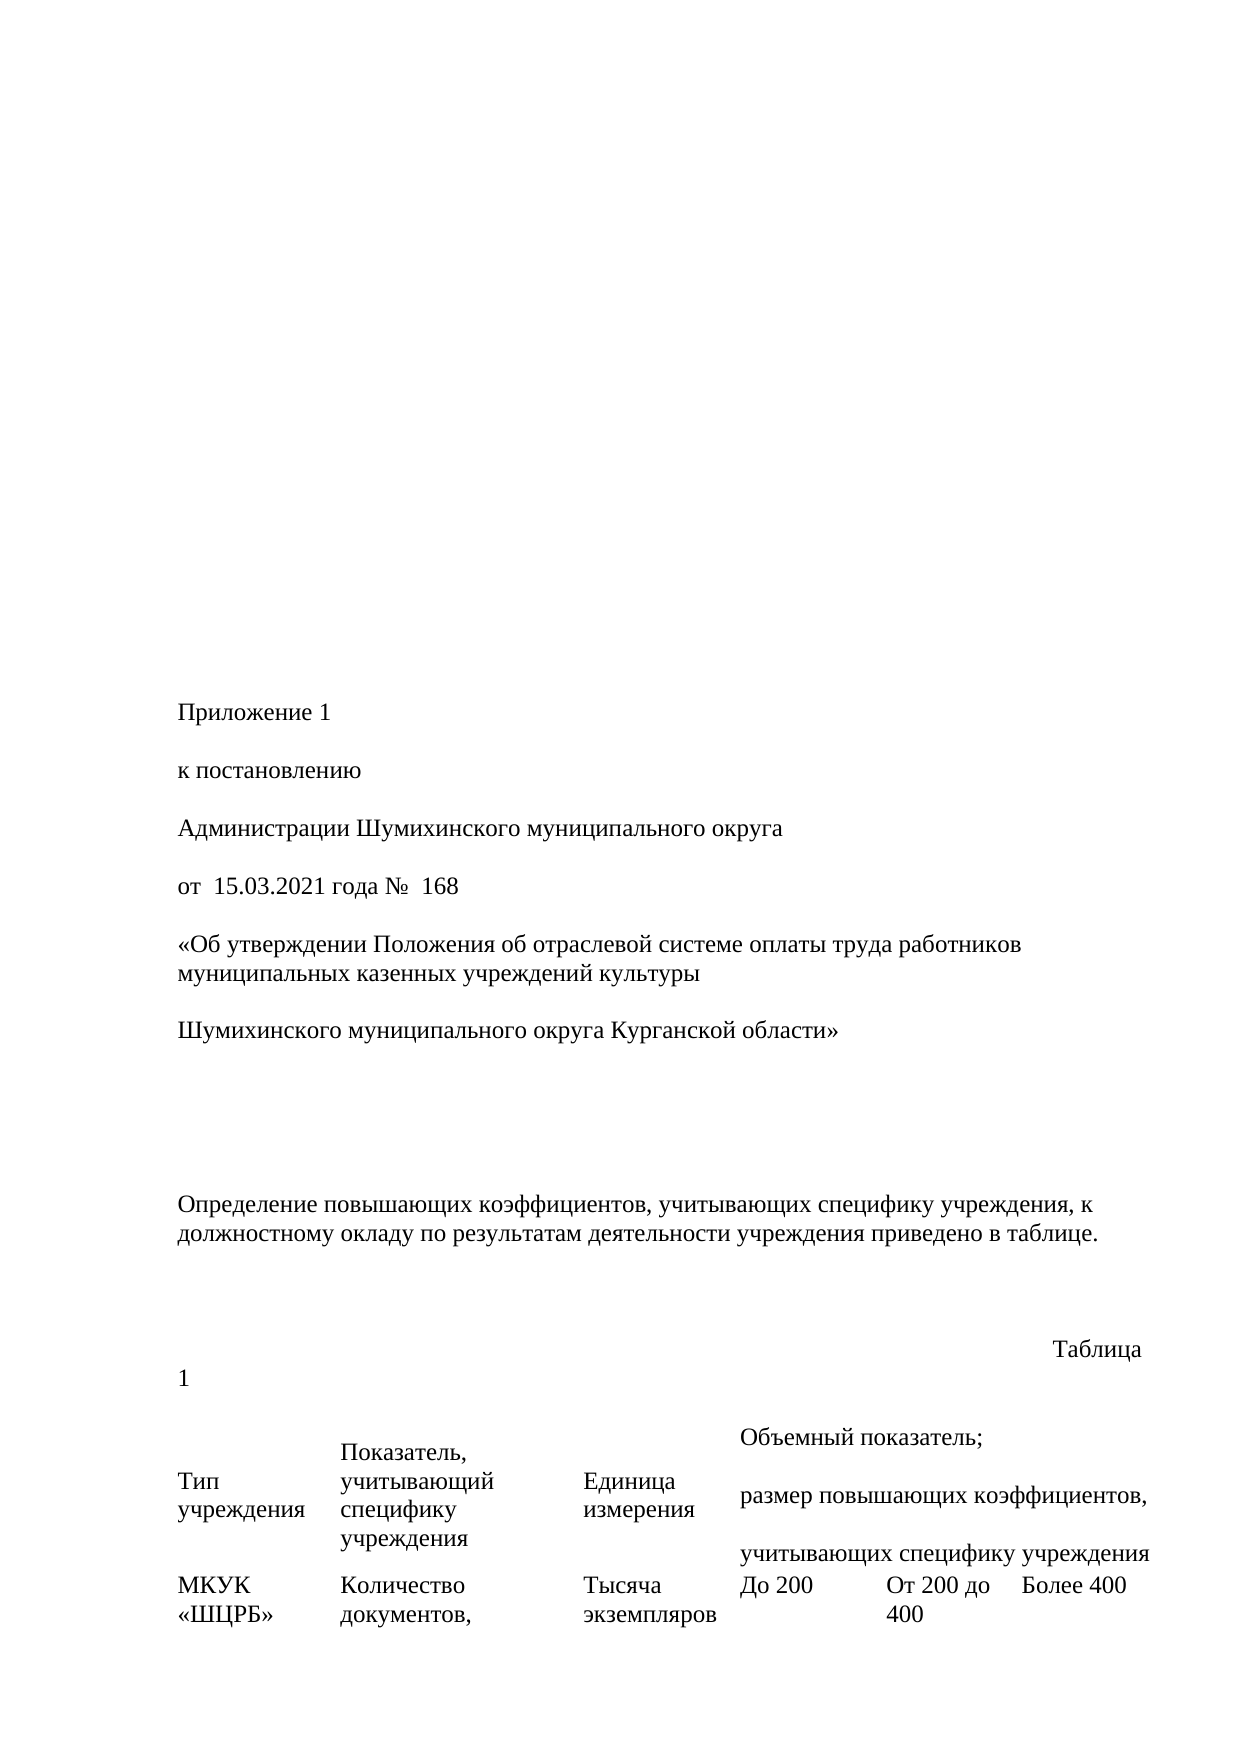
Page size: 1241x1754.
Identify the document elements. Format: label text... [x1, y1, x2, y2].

text Администрации Шумихинского муниципального округа [177, 813, 1152, 842]
text Определение повышающих коэффициентов, учитывающих специфику учреждения, к должностному окладу по результатам деятельности учреждения приведено в таблице. [177, 1189, 1152, 1247]
table_header Объемный показатель; размер повышающих коэффициентов, учитывающих специфику учреждения [738, 1421, 1159, 1568]
table_header Показатель, учитывающий специфику учреждения [339, 1421, 582, 1568]
table_cell Более 400 [1020, 1568, 1159, 1629]
text Приложение 1 [177, 697, 1152, 726]
text от 15.03.2021 года № 168 [177, 871, 1152, 900]
table_header Тип учреждения [176, 1421, 339, 1568]
table_cell МКУК «ШЦРБ» [176, 1568, 339, 1629]
table_cell Тысяча экземпляров [582, 1568, 738, 1629]
table_cell От 200 до 400 [884, 1568, 1020, 1629]
text Таблица 1 [177, 1334, 1152, 1391]
text «Об утверждении Положения об отраслевой системе оплаты труда работников муниципальных казенных учреждений культуры [177, 929, 1152, 986]
text Шумихинского муниципального округа Курганской области» [177, 1016, 1152, 1044]
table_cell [339, 1568, 582, 1629]
table_cell До 200 [738, 1568, 884, 1629]
table_header Единица измерения [582, 1421, 738, 1568]
text к постановлению [177, 755, 1152, 784]
